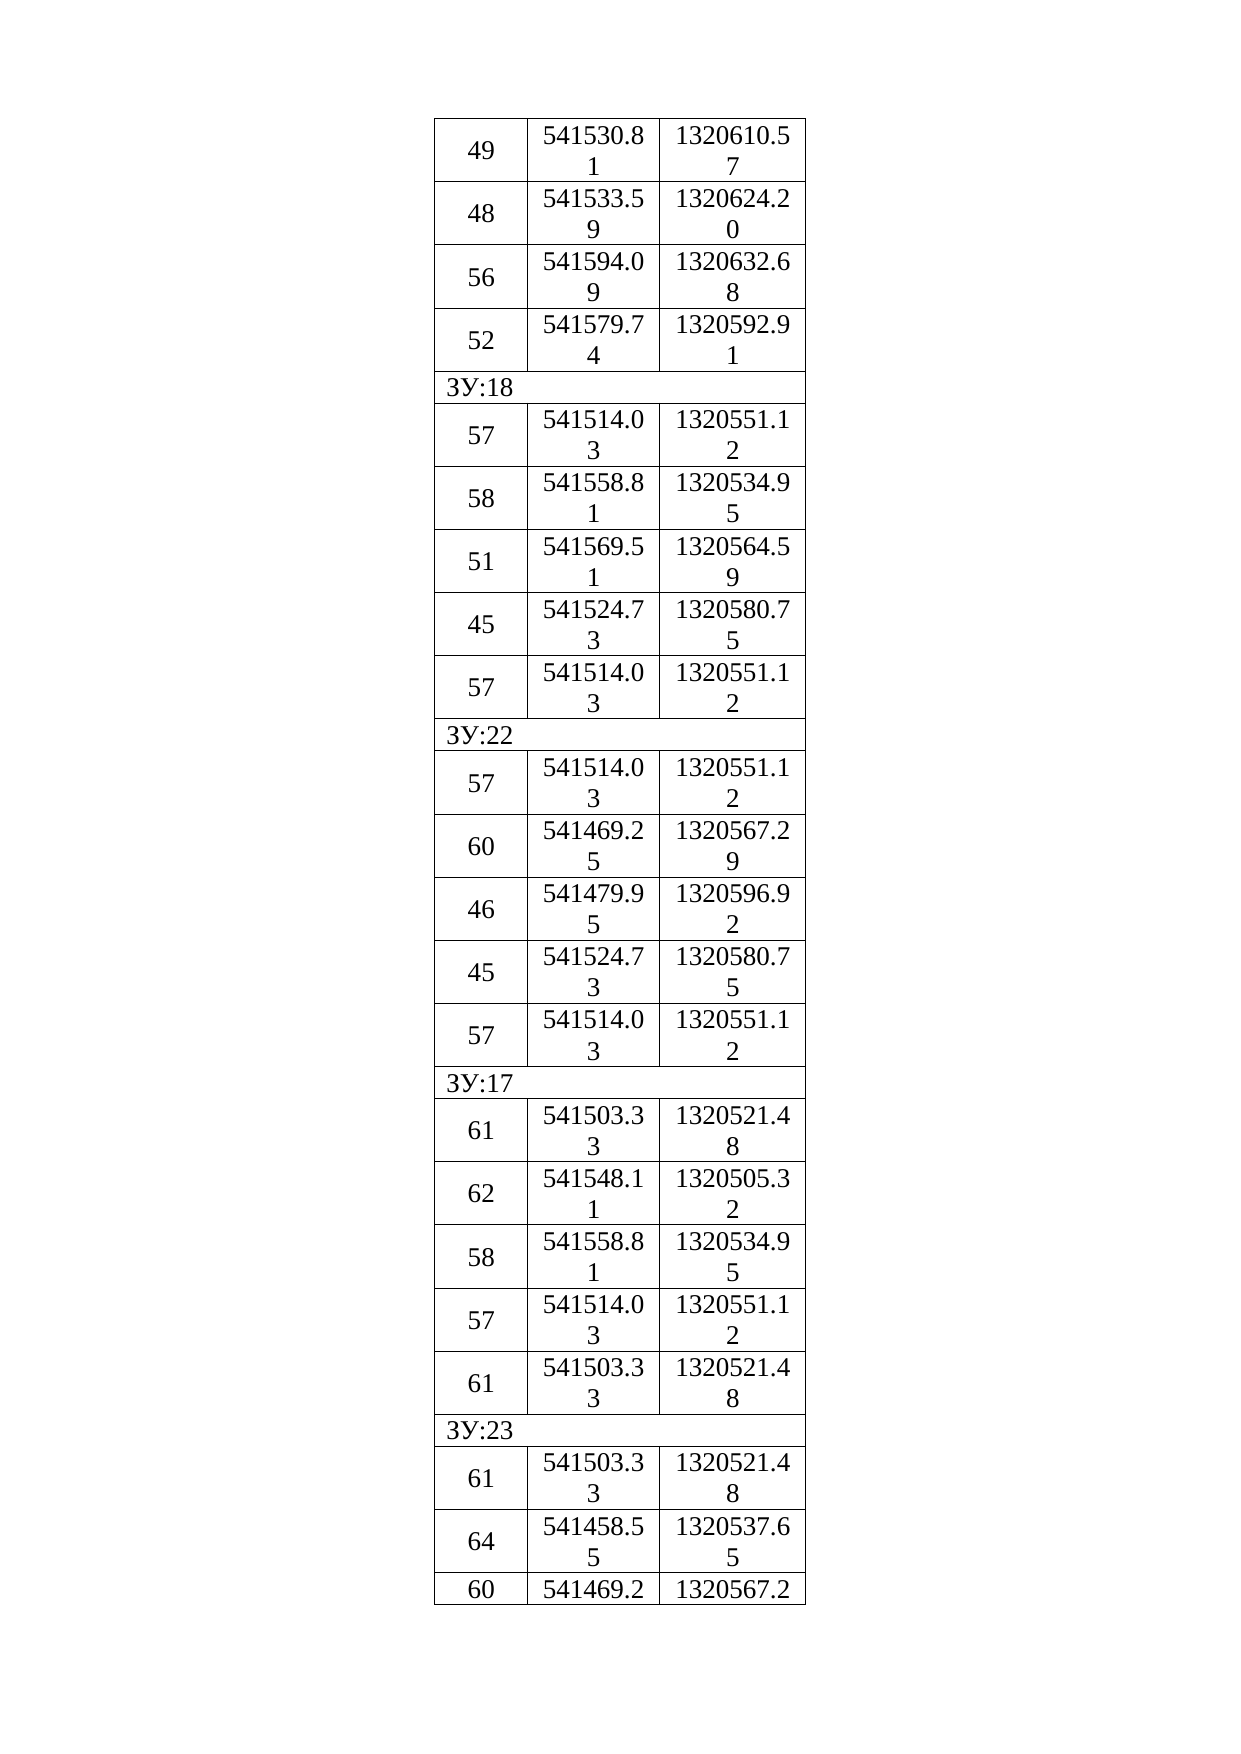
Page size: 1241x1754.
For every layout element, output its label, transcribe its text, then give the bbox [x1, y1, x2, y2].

table_cell 57 [435, 1004, 527, 1066]
table_cell 61 [435, 1099, 527, 1161]
table_cell 51 [435, 530, 527, 592]
table_cell ЗУ:22 [435, 719, 805, 750]
table_cell 541569.51 [528, 530, 659, 592]
table_cell 48 [435, 182, 527, 244]
table_cell 64 [435, 1510, 527, 1572]
table_cell 45 [435, 593, 527, 655]
table_cell 1320580.75 [660, 941, 805, 1003]
table_cell 46 [435, 878, 527, 940]
table_cell 49 [435, 119, 527, 181]
table_cell 1320551.12 [660, 751, 805, 813]
table_cell 541514.03 [528, 656, 659, 718]
table_cell 541514.03 [528, 1004, 659, 1066]
table_cell ЗУ:23 [435, 1415, 805, 1446]
table_cell 56 [435, 245, 527, 307]
table_cell 1320551.12 [660, 656, 805, 718]
table_cell 1320551.12 [660, 1004, 805, 1066]
table_cell 57 [435, 1289, 527, 1351]
table_cell 61 [435, 1352, 527, 1414]
table_cell 1320567.29 [660, 1573, 805, 1604]
table_cell 1320521.48 [660, 1447, 805, 1509]
table_cell 541503.33 [528, 1352, 659, 1414]
table_cell 58 [435, 467, 527, 529]
table_cell 60 [435, 1573, 527, 1604]
table_cell 62 [435, 1162, 527, 1224]
table_cell 1320521.48 [660, 1099, 805, 1161]
table_cell 541514.03 [528, 751, 659, 813]
table_cell 541469.25 [528, 815, 659, 877]
table_cell 1320534.95 [660, 1225, 805, 1287]
table_cell 45 [435, 941, 527, 1003]
table_cell 541503.33 [528, 1099, 659, 1161]
table_cell 541503.33 [528, 1447, 659, 1509]
table_cell 541524.73 [528, 941, 659, 1003]
table_cell 541469.25 [528, 1573, 659, 1604]
table_cell 58 [435, 1225, 527, 1287]
table_cell 541579.74 [528, 309, 659, 371]
table_cell 541524.73 [528, 593, 659, 655]
table_cell 1320624.20 [660, 182, 805, 244]
table_cell 1320632.68 [660, 245, 805, 307]
table_cell 1320580.75 [660, 593, 805, 655]
table_cell 541514.03 [528, 404, 659, 466]
table_cell 57 [435, 656, 527, 718]
table_cell 1320537.65 [660, 1510, 805, 1572]
table_cell 1320534.95 [660, 467, 805, 529]
table_cell 57 [435, 751, 527, 813]
table_cell 541458.55 [528, 1510, 659, 1572]
table_cell 1320505.32 [660, 1162, 805, 1224]
table_cell 541558.81 [528, 1225, 659, 1287]
table_cell ЗУ:18 [435, 372, 805, 403]
table_cell 61 [435, 1447, 527, 1509]
table_cell 1320610.57 [660, 119, 805, 181]
table_cell ЗУ:17 [435, 1067, 805, 1098]
table_cell 1320567.29 [660, 815, 805, 877]
table_cell 541530.81 [528, 119, 659, 181]
table_cell 1320592.91 [660, 309, 805, 371]
table_cell 52 [435, 309, 527, 371]
table_cell 1320551.12 [660, 1289, 805, 1351]
table_cell 541594.09 [528, 245, 659, 307]
table_cell 1320551.12 [660, 404, 805, 466]
table_cell 541479.95 [528, 878, 659, 940]
table_cell 1320521.48 [660, 1352, 805, 1414]
table_cell 1320596.92 [660, 878, 805, 940]
table_cell 57 [435, 404, 527, 466]
table_cell 541548.11 [528, 1162, 659, 1224]
table_cell 1320564.59 [660, 530, 805, 592]
table_cell 60 [435, 815, 527, 877]
table_cell 541514.03 [528, 1289, 659, 1351]
table_cell 541533.59 [528, 182, 659, 244]
table_cell 541558.81 [528, 467, 659, 529]
